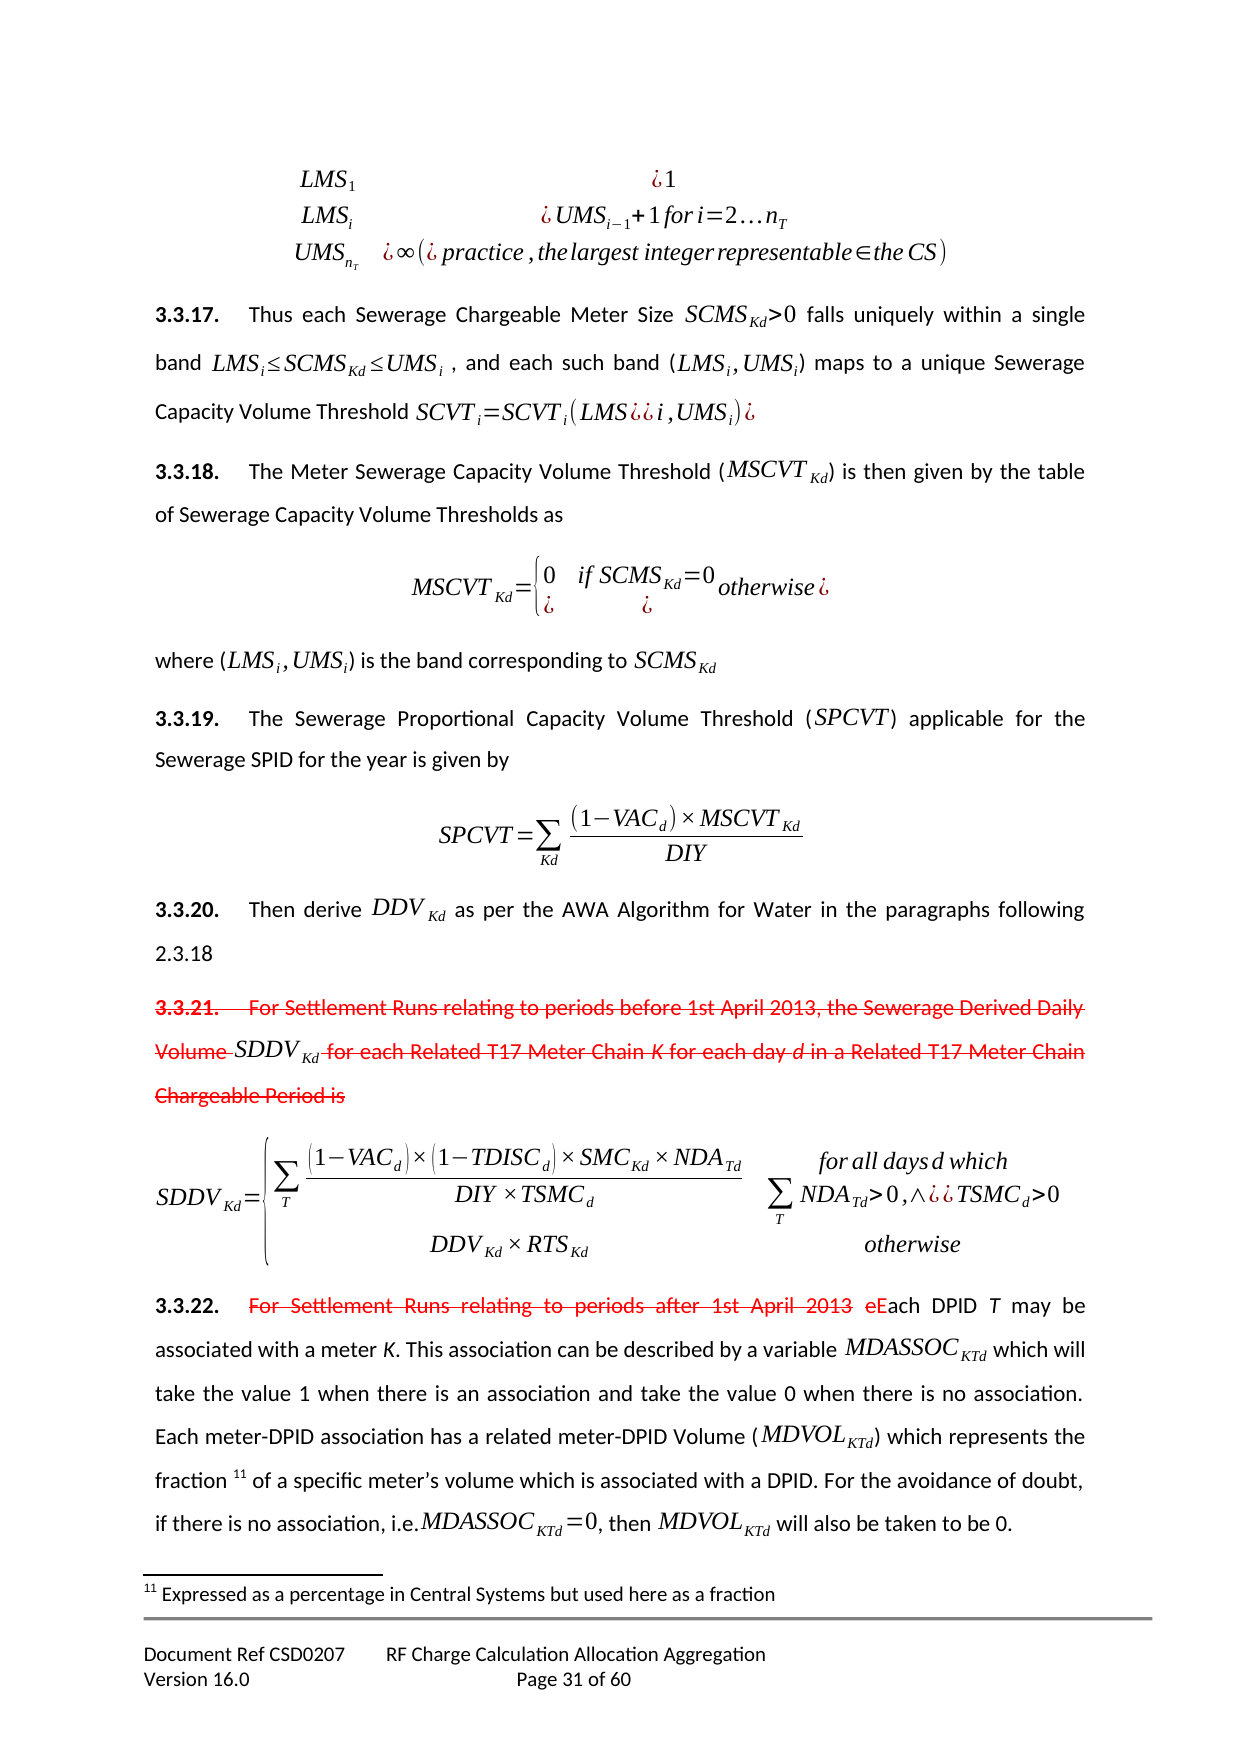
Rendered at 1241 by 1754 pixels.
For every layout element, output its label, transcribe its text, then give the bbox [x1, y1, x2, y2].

list The Meter Sewerage Capacity Volume Threshold () is then given by the table of Sewerage Capacity Volume Thresholds as [155, 455, 1086, 529]
text where () is the band corresponding to [155, 642, 1086, 677]
list The Sewerage Proportional Capacity Volume Threshold () applicable for the Sewerage SPID for the year is given by [155, 704, 1086, 774]
list For Settlement Runs relating to periods before 1st April 2013, the Sewerage Derived Daily Volume for each Related T17 Meter Chain K for each day d in a Related T17 Meter Chain Chargeable Period is [155, 993, 1086, 1109]
list Thus each Sewerage Chargeable Meter Size falls uniquely within a single band , and each such band () maps to a unique Sewerage Capacity Volume Threshold [155, 296, 1086, 429]
list For Settlement Runs relating to periods after 1st April 2013 eEach DPID T may be associated with a meter K. This association can be described by a variable which will take the value 1 when there is an association and take the value 0 when there is no association. Each meter-DPID association has a related meter-DPID Volume () which represents the fraction of a specific meter’s volume which is associated with a DPID. For the avoidance of doubt, if there is no association, i.e., then will also be taken to be 0. [155, 1291, 1086, 1539]
list Then derive as per the AWA Algorithm for Water in the paragraphs following 2.3.18 [155, 894, 1086, 967]
